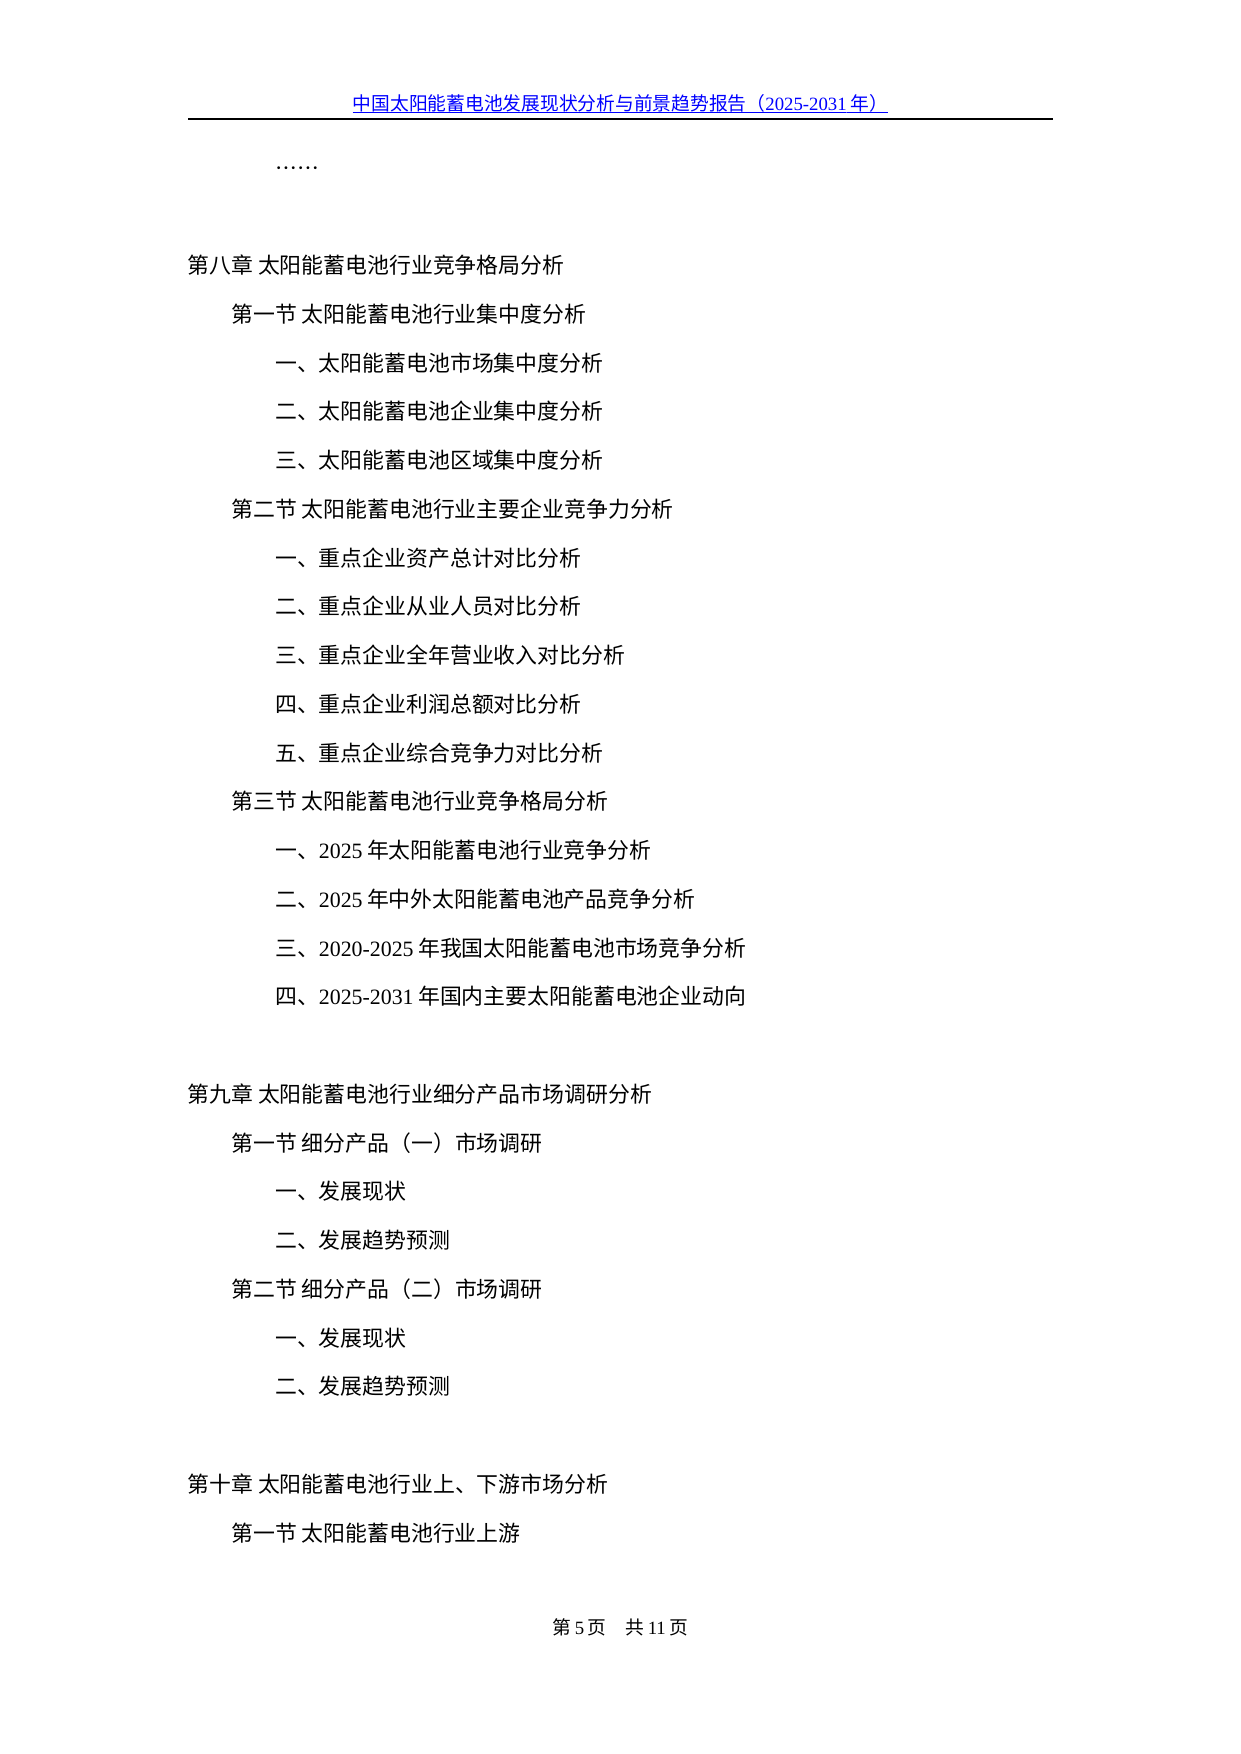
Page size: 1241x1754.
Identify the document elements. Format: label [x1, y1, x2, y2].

text [187, 150, 1053, 1548]
